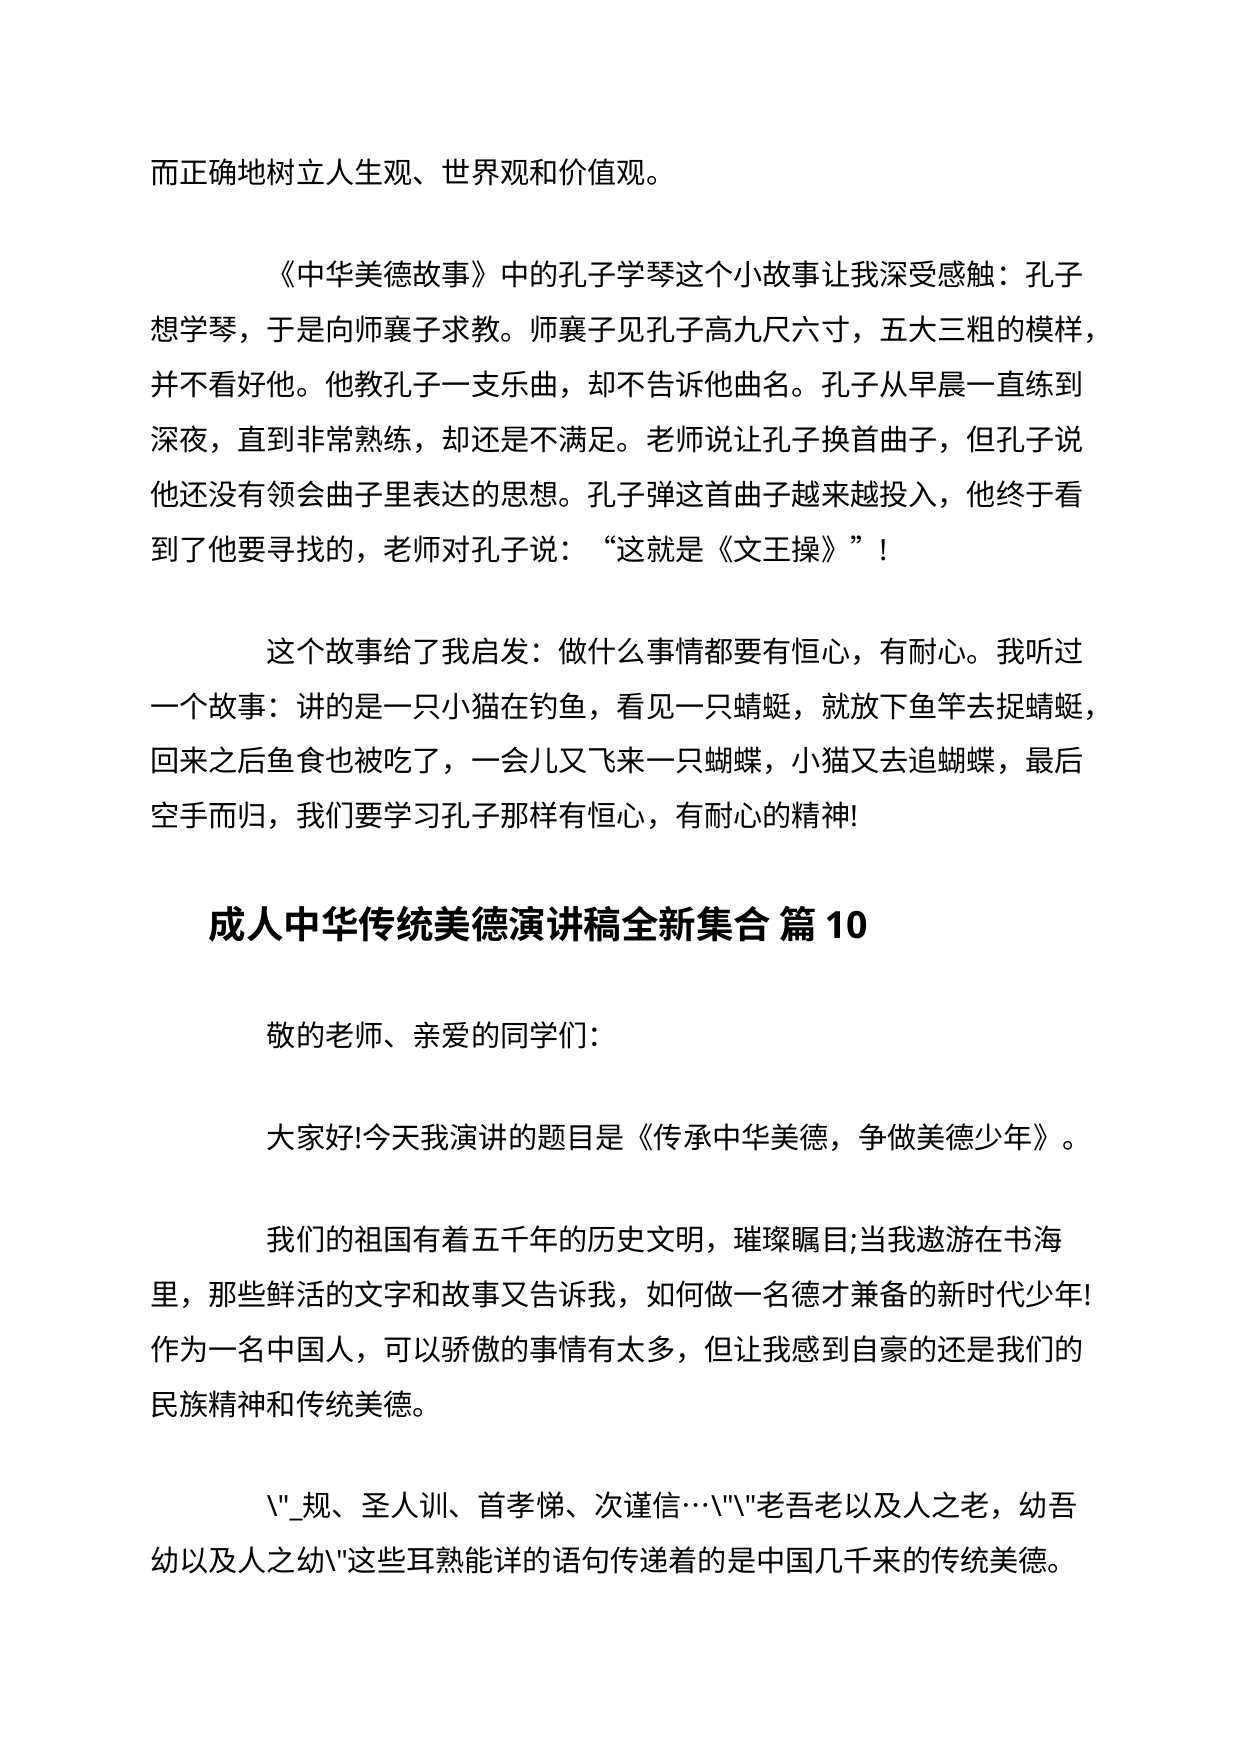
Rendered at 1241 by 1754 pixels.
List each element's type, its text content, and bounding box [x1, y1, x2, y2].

text 我们的祖国有着五千年的历史文明，璀璨瞩目;当我遨游在书海里，那些鲜活的文字和故事又告诉我，如何做一名德才兼备的新时代少年!作为一名中国人，可以骄傲的事情有太多，但让我感到自豪的还是我们的民族精神和传统美德。 [150, 1216, 1090, 1423]
text 成人中华传统美德演讲稿全新集合 篇10 [150, 895, 1090, 949]
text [150, 1483, 1090, 1580]
text 《中华美德故事》中的孔子学琴这个小故事让我深受感触：孔子想学琴，于是向师襄子求教。师襄子见孔子高九尺六寸，五大三粗的模样，并不看好他。他教孔子一支乐曲，却不告诉他曲名。孔子从早晨一直练到深夜，直到非常熟练，却还是不满足。老师说让孔子换首曲子，但孔子说他还没有领会曲子里表达的思想。孔子弹这首曲子越来越投入，他终于看到了他要寻找的，老师对孔子说：“这就是《文王操》”! [150, 252, 1090, 569]
text 这个故事给了我启发：做什么事情都要有恒心，有耐心。我听过一个故事：讲的是一只小猫在钓鱼，看见一只蜻蜓，就放下鱼竿去捉蜻蜓，回来之后鱼食也被吃了，一会儿又飞来一只蝴蝶，小猫又去追蝴蝶，最后空手而归，我们要学习孔子那样有恒心，有耐心的精神! [150, 628, 1090, 835]
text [150, 150, 1090, 192]
text 大家好!今天我演讲的题目是《传承中华美德，争做美德少年》。 [150, 1114, 1090, 1157]
text 敬的老师、亲爱的同学们： [150, 1012, 1090, 1055]
